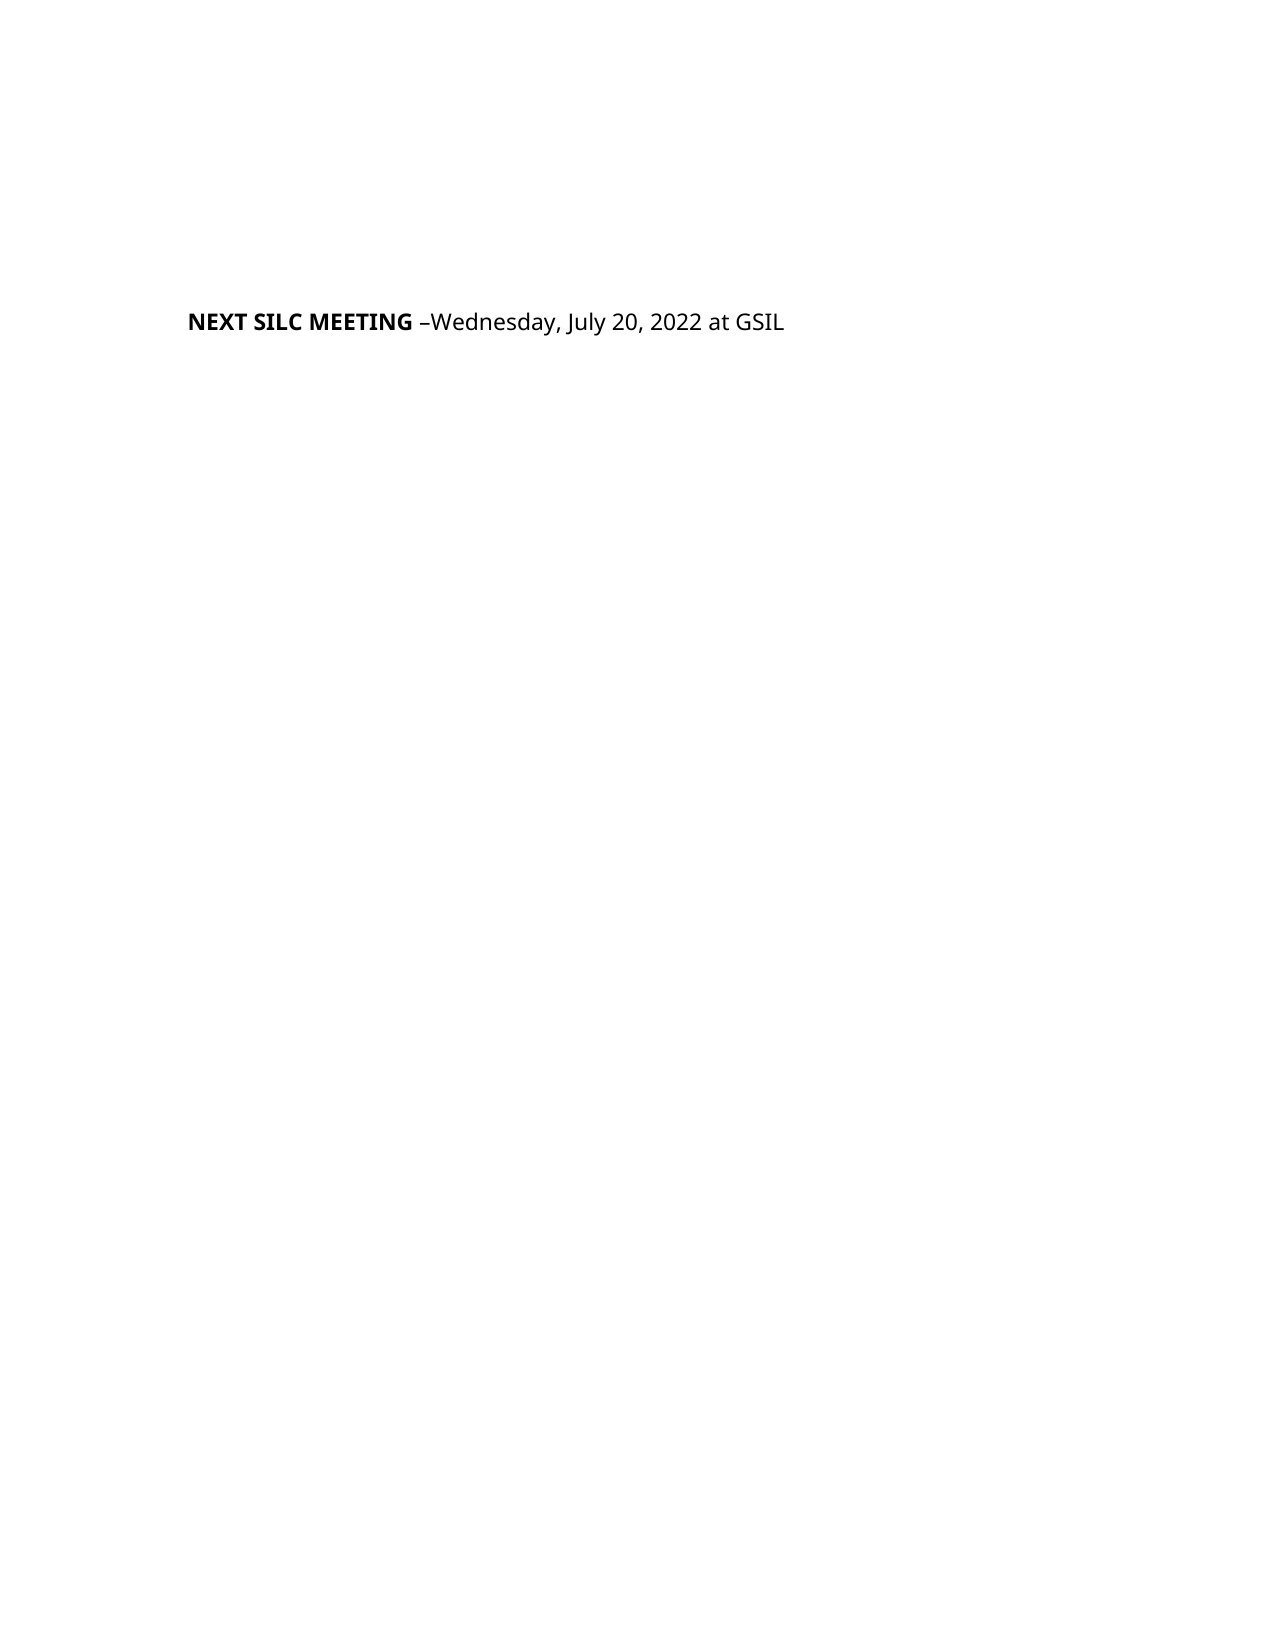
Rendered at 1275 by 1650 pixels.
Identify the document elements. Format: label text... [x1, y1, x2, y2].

text NEXT SILC MEETING –Wednesday, July 20, 2022 at GSIL [187, 306, 1087, 337]
